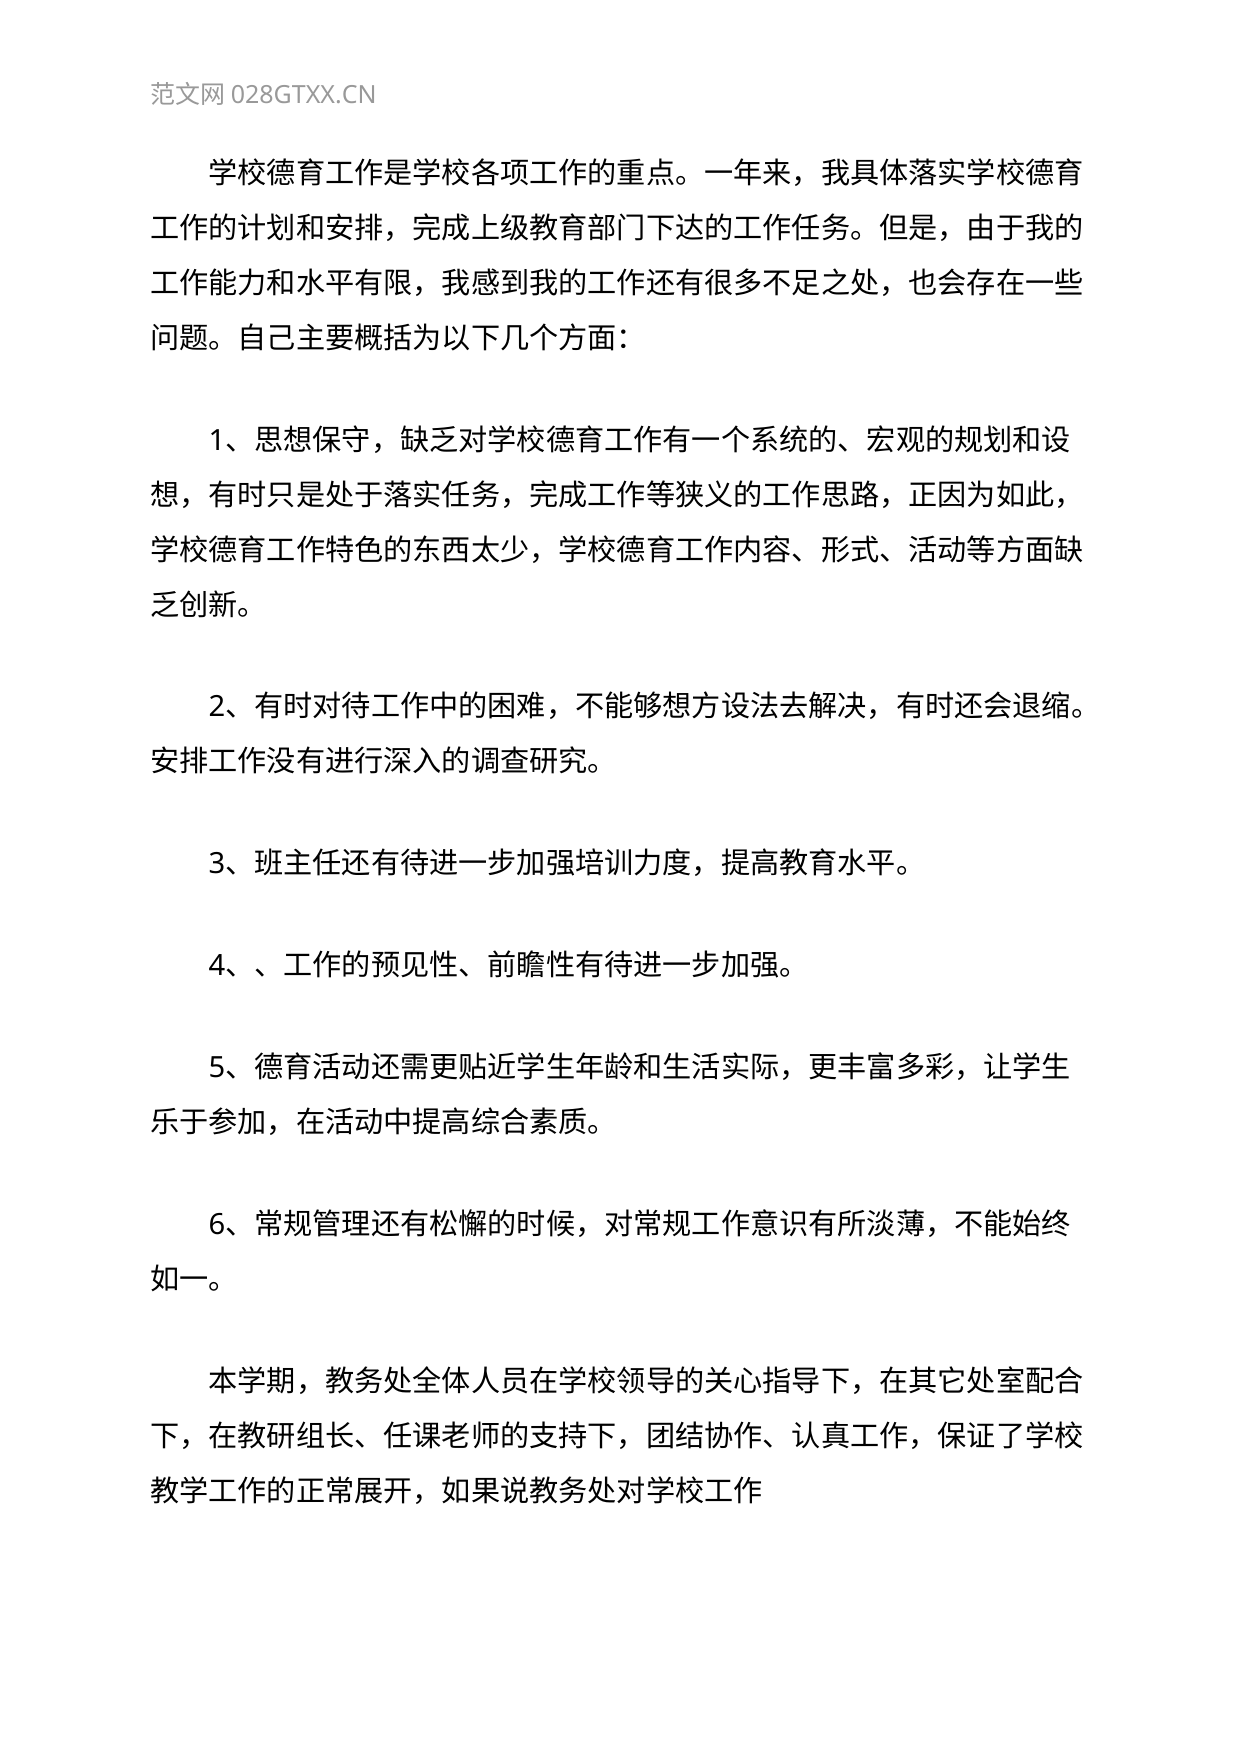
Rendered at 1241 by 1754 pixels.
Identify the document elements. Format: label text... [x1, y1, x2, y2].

text 3、班主任还有待进一步加强培训力度，提高教育水平。 [150, 840, 1090, 882]
text 6、常规管理还有松懈的时候，对常规工作意识有所淡薄，不能始终如一。 [150, 1201, 1090, 1298]
text 5、德育活动还需更贴近学生年龄和生活实际，更丰富多彩，让学生乐于参加，在活动中提高综合素质。 [150, 1044, 1090, 1141]
text 学校德育工作是学校各项工作的重点。一年来，我具体落实学校德育工作的计划和安排，完成上级教育部门下达的工作任务。但是，由于我的工作能力和水平有限，我感到我的工作还有很多不足之处，也会存在一些问题。自己主要概括为以下几个方面： [150, 150, 1090, 357]
text 4、、工作的预见性、前瞻性有待进一步加强。 [150, 942, 1090, 984]
text 1、思想保守，缺乏对学校德育工作有一个系统的、宏观的规划和设想，有时只是处于落实任务，完成工作等狭义的工作思路，正因为如此，学校德育工作特色的东西太少，学校德育工作内容、形式、活动等方面缺乏创新。 [150, 416, 1090, 623]
text 2、有时对待工作中的困难，不能够想方设法去解决，有时还会退缩。安排工作没有进行深入的调查研究。 [150, 683, 1090, 780]
text 本学期，教务处全体人员在学校领导的关心指导下，在其它处室配合下，在教研组长、任课老师的支持下，团结协作、认真工作，保证了学校教学工作的正常展开，如果说教务处对学校工作 [150, 1357, 1090, 1509]
